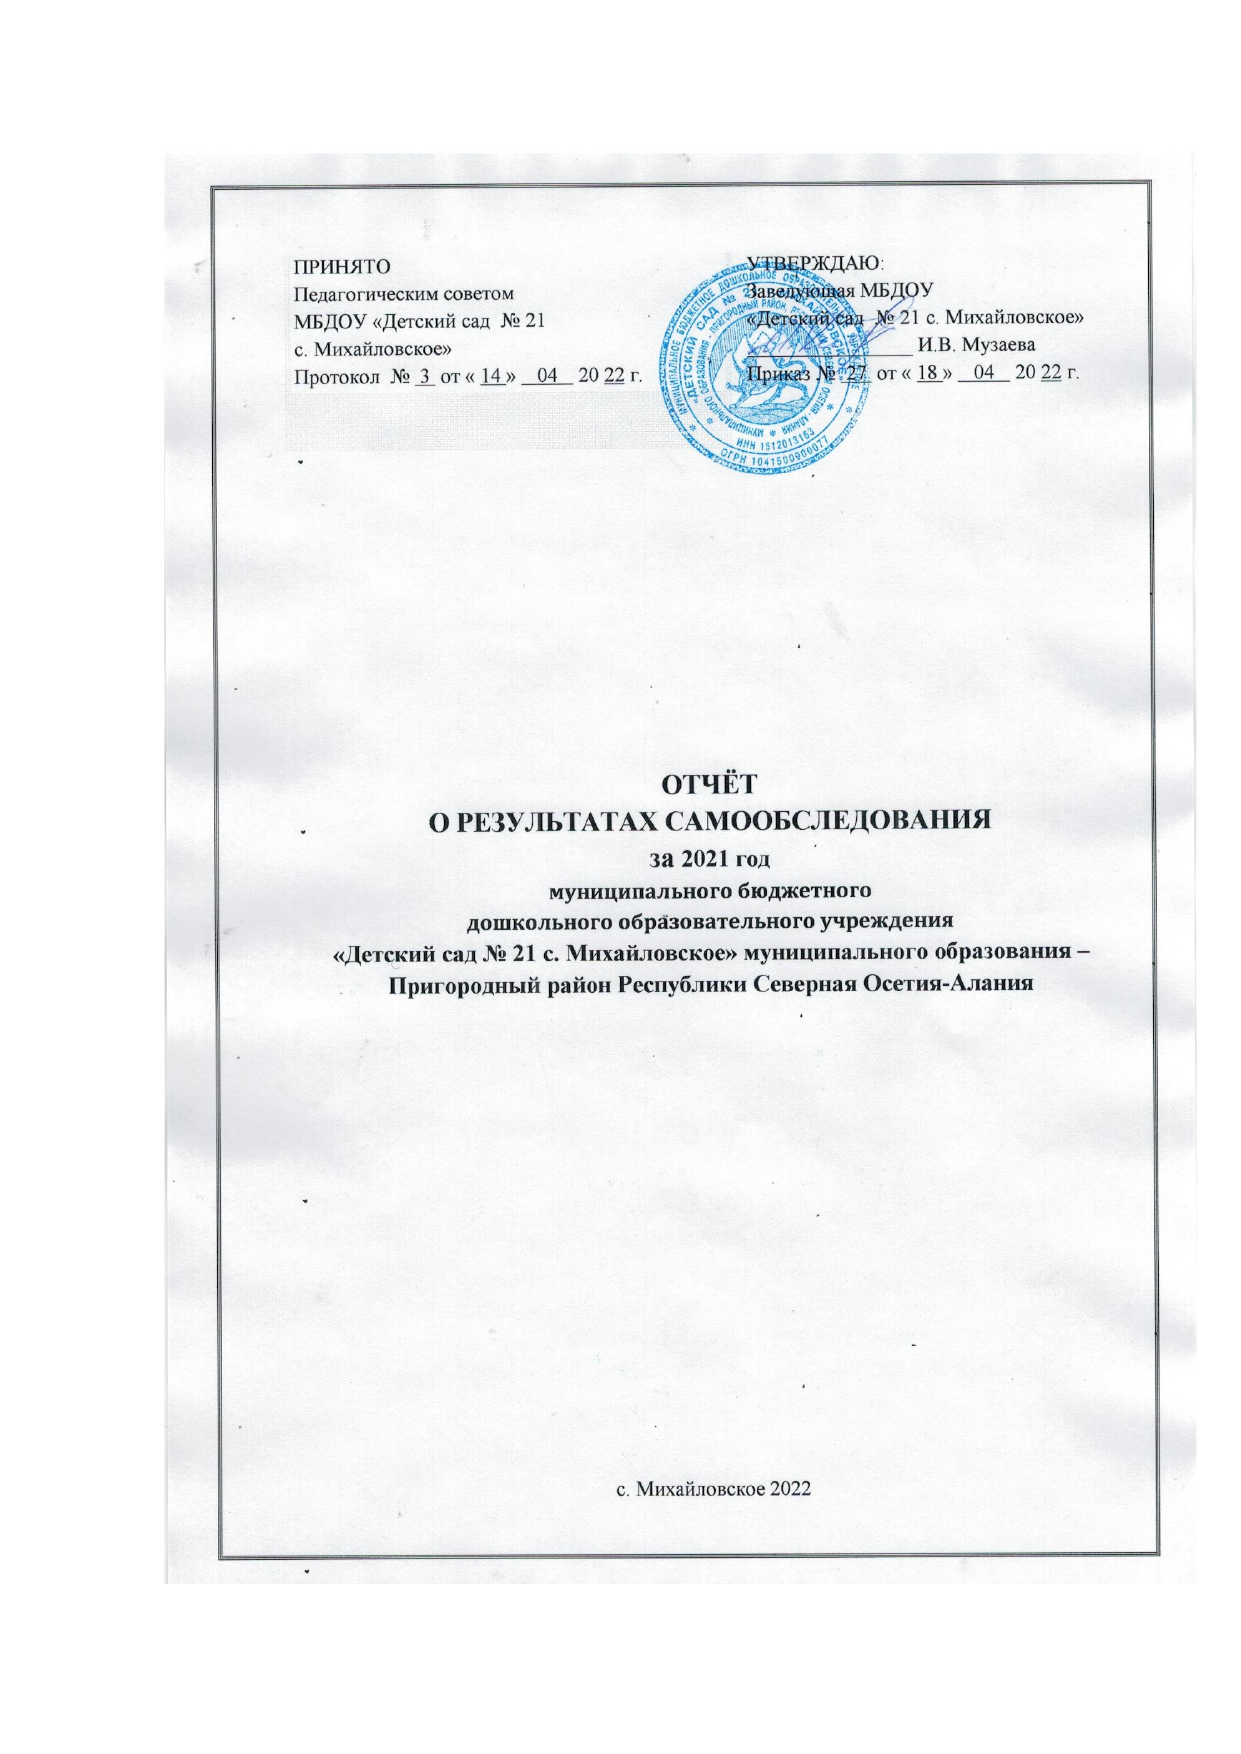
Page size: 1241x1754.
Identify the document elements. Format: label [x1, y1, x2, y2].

picture [150, 140, 1211, 1600]
